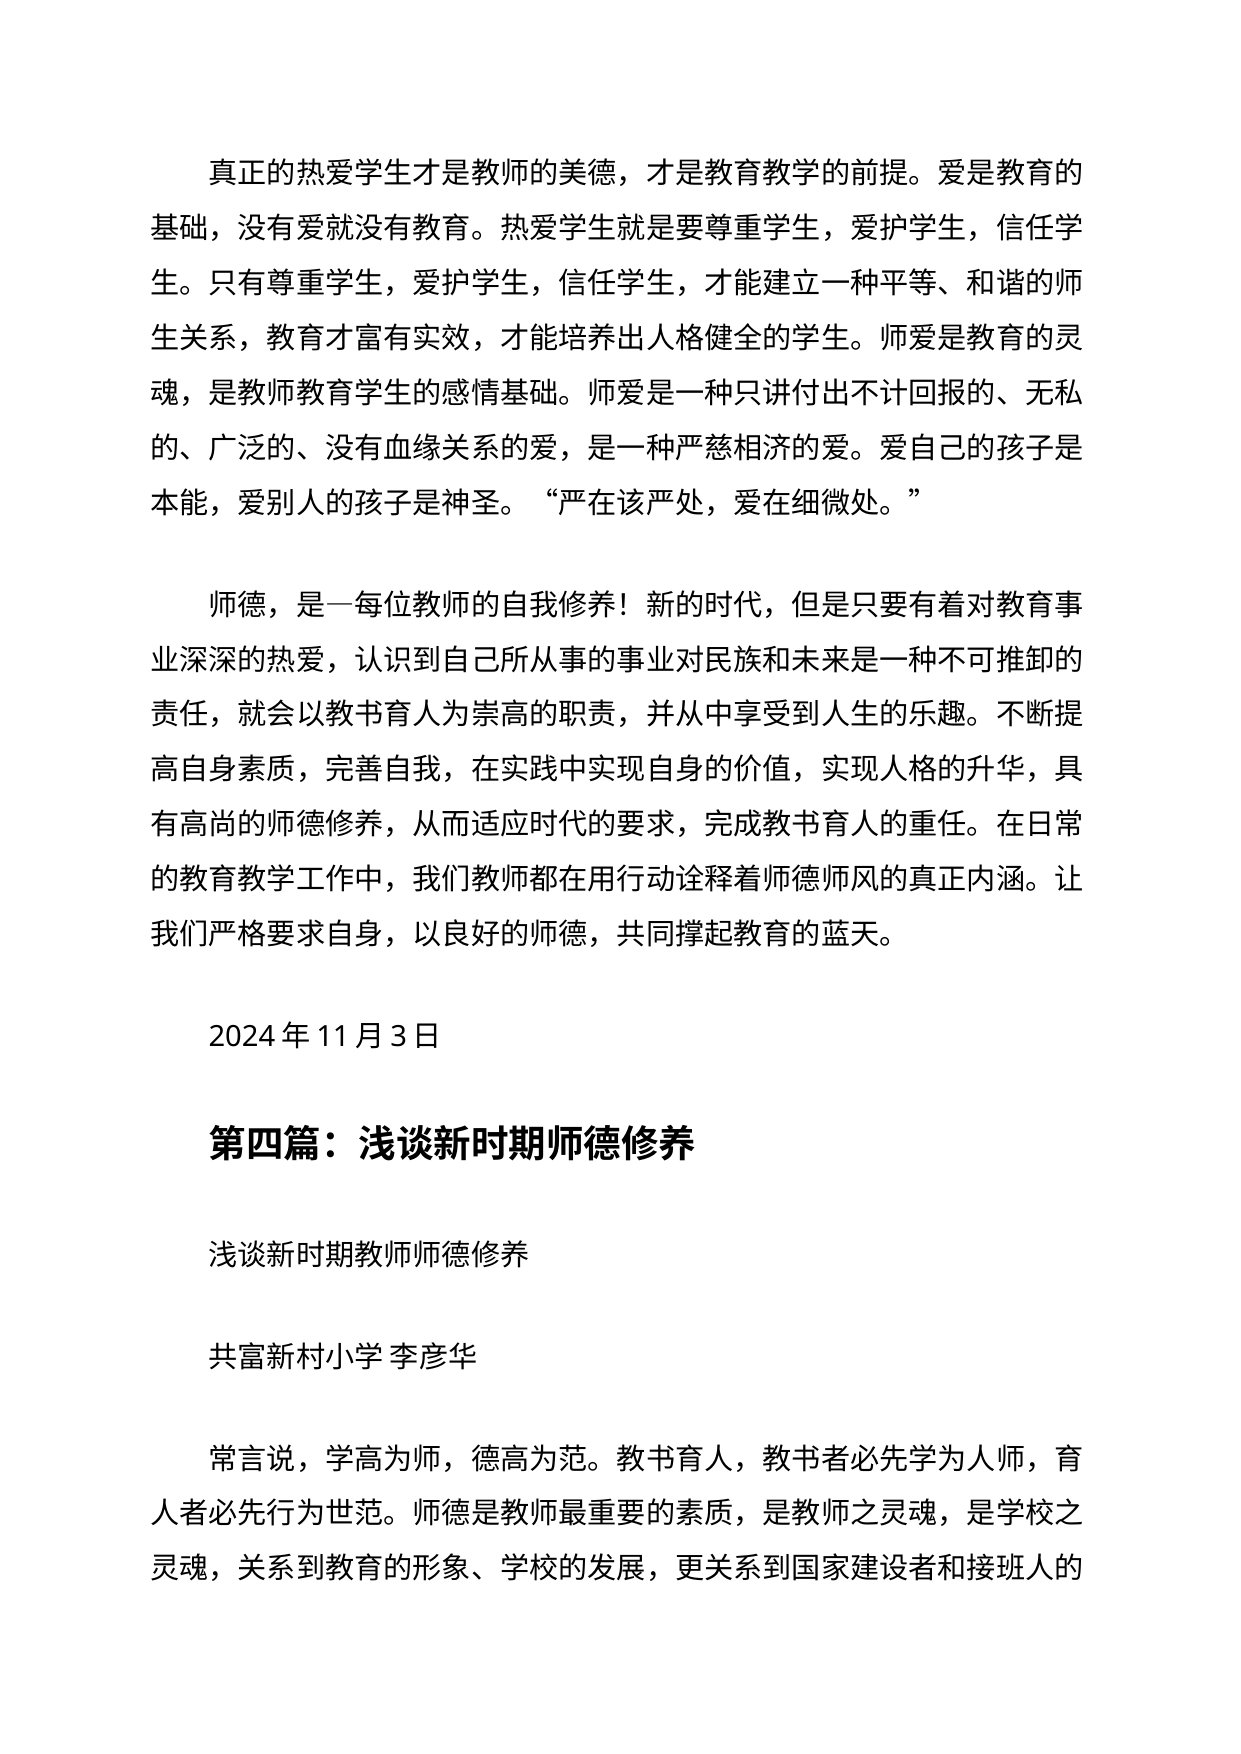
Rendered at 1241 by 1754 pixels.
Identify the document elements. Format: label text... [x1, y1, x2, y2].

text 第四篇：浅谈新时期师德修养 [150, 1114, 1090, 1168]
text 师德，是—每位教师的自我修养！新的时代，但是只要有着对教育事业深深的热爱，认识到自己所从事的事业对民族和未来是一种不可推卸的责任，就会以教书育人为崇高的职责，并从中享受到人生的乐趣。不断提高自身素质，完善自我，在实践中实现自身的价值，实现人格的升华，具有高尚的师德修养，从而适应时代的要求，完成教书育人的重任。在日常的教育教学工作中，我们教师都在用行动诠释着师德师风的真正内涵。让我们严格要求自身，以良好的师德，共同撑起教育的蓝天。 [150, 581, 1090, 953]
text 浅谈新时期教师师德修养 [150, 1232, 1090, 1274]
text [150, 1435, 1090, 1587]
text 2024年11月3日 [150, 1012, 1090, 1055]
text 真正的热爱学生才是教师的美德，才是教育教学的前提。爱是教育的基础，没有爱就没有教育。热爱学生就是要尊重学生，爱护学生，信任学生。只有尊重学生，爱护学生，信任学生，才能建立一种平等、和谐的师生关系，教育才富有实效，才能培养出人格健全的学生。师爱是教育的灵魂，是教师教育学生的感情基础。师爱是一种只讲付出不计回报的、无私的、广泛的、没有血缘关系的爱，是一种严慈相济的爱。爱自己的孩子是本能，爱别人的孩子是神圣。“严在该严处，爱在细微处。” [150, 150, 1090, 522]
text 共富新村小学 李彦华 [150, 1333, 1090, 1376]
